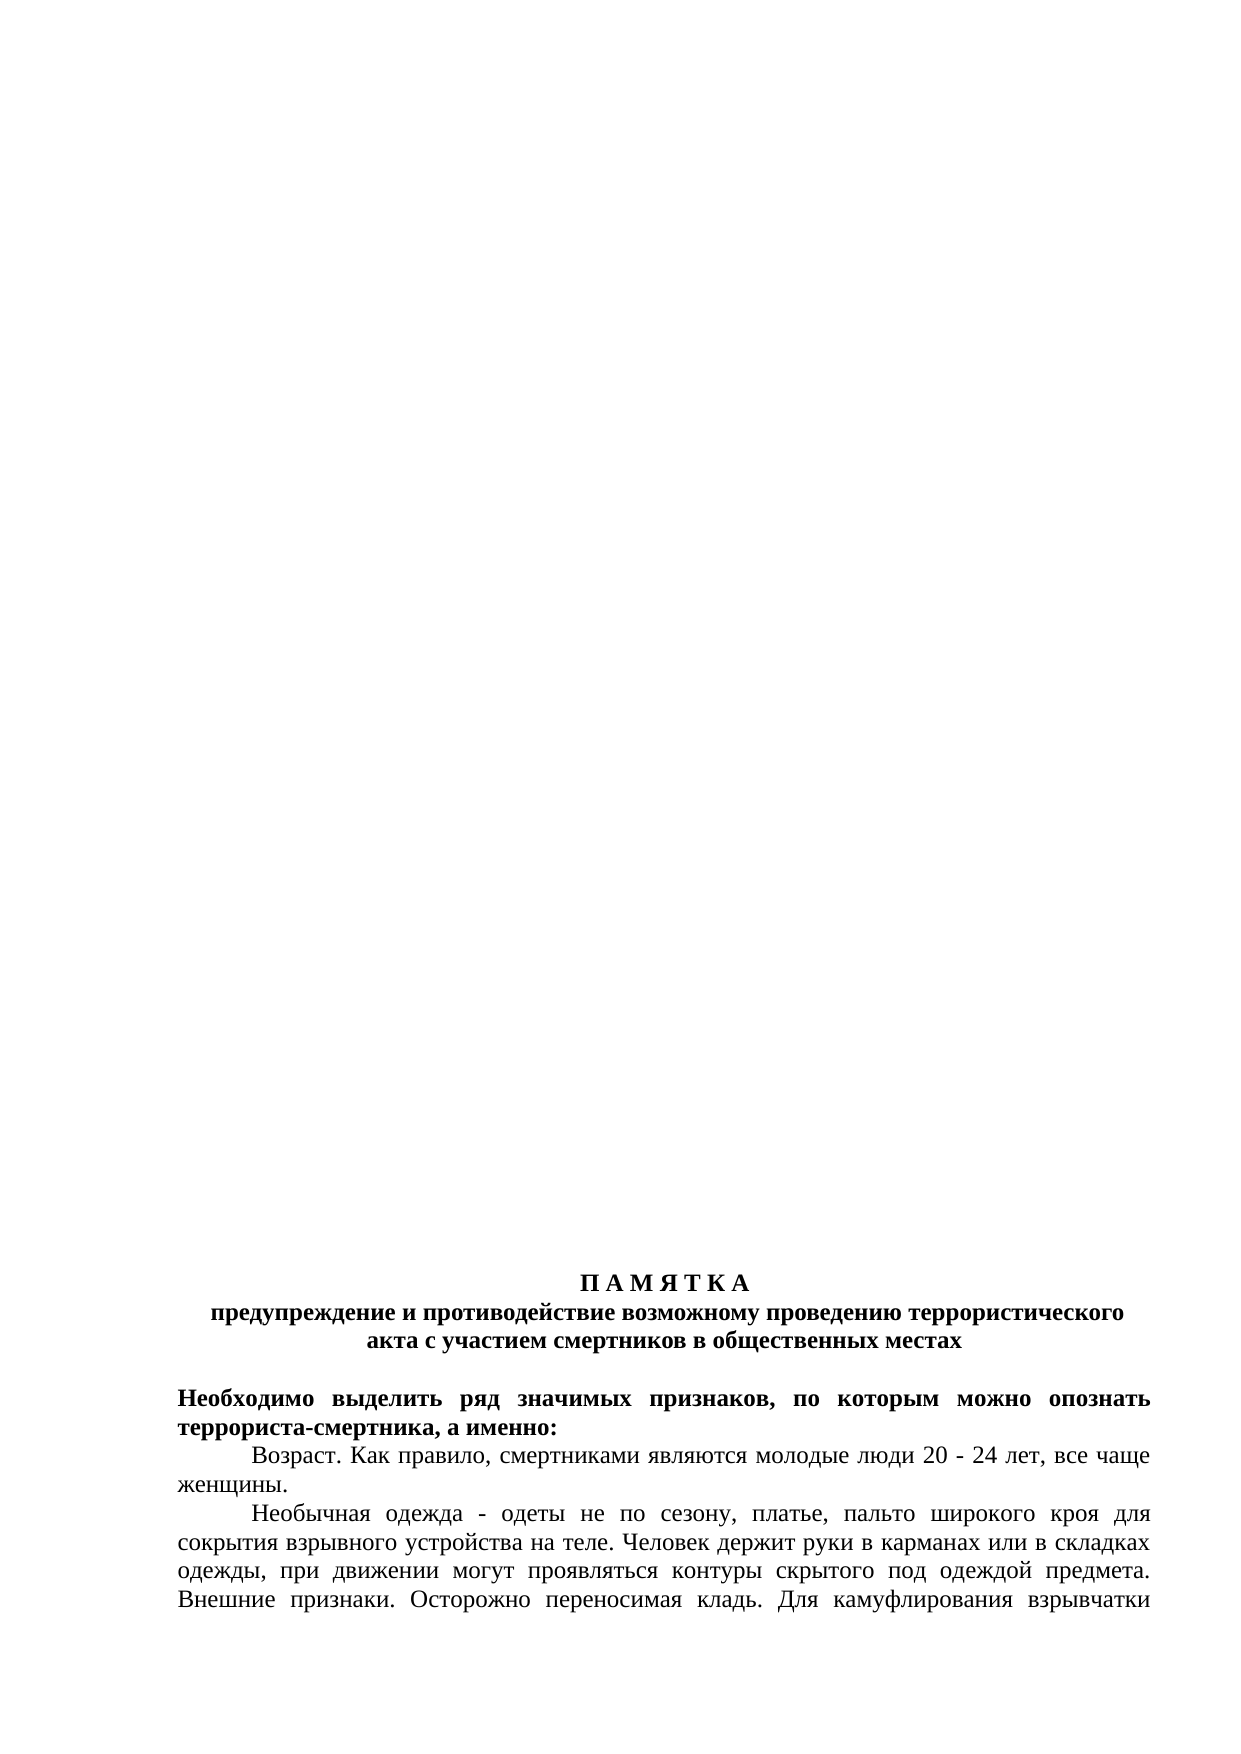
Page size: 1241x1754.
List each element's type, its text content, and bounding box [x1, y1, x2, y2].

text предупреждение и противодействие возможному проведению террористического акта с участием смертников в общественных местах [177, 1297, 1152, 1354]
text П А М Я Т К А [177, 1268, 1152, 1297]
text Возраст. Как правило, смертниками являются молодые люди 20 - 24 лет, все чаще женщины. [177, 1441, 1152, 1498]
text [177, 1498, 1152, 1613]
text Необходимо выделить ряд значимых признаков, по которым можно опознать террориста-смертника, а именно: [177, 1383, 1152, 1441]
